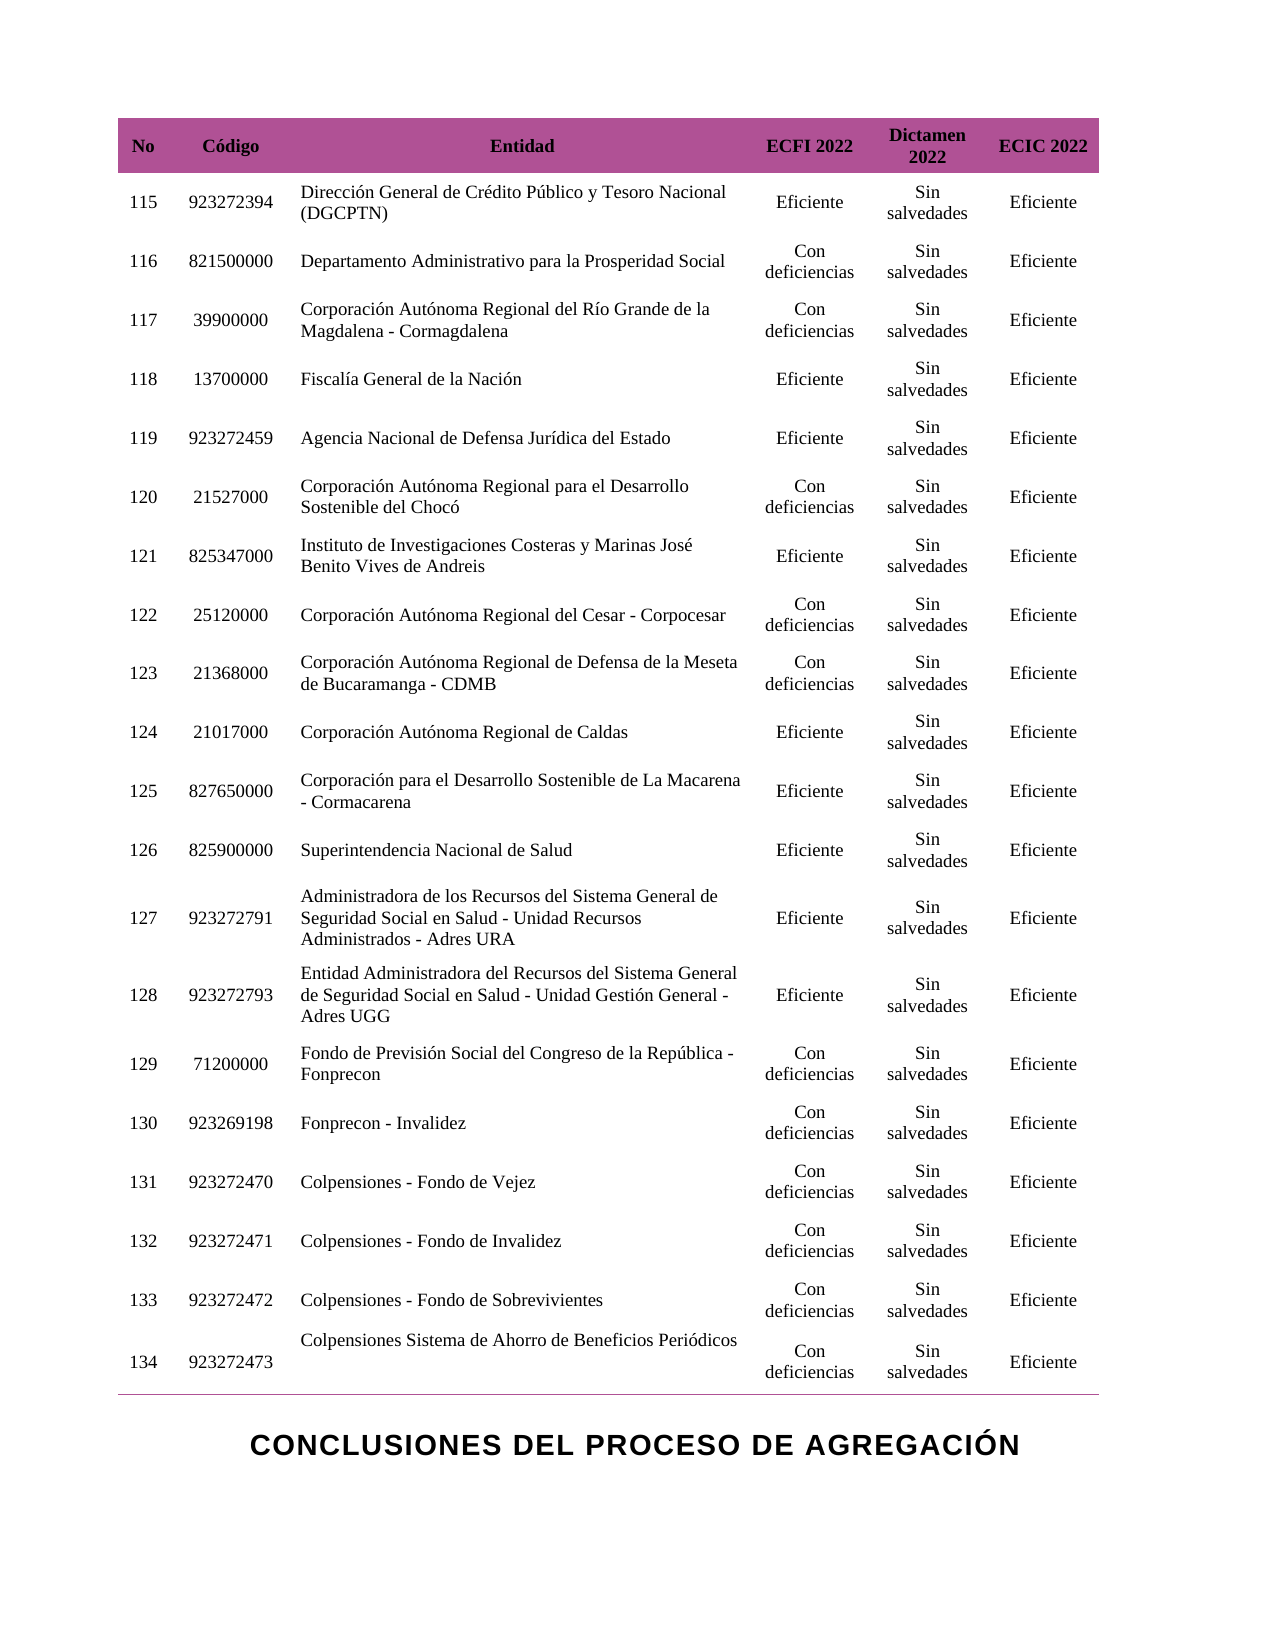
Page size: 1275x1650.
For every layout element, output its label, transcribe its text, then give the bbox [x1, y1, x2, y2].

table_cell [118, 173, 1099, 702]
subtitle CONCLUSIONES DEL PROCESO DE AGREGACIÓN [88, 1428, 1181, 1462]
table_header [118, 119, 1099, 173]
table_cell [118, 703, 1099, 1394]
